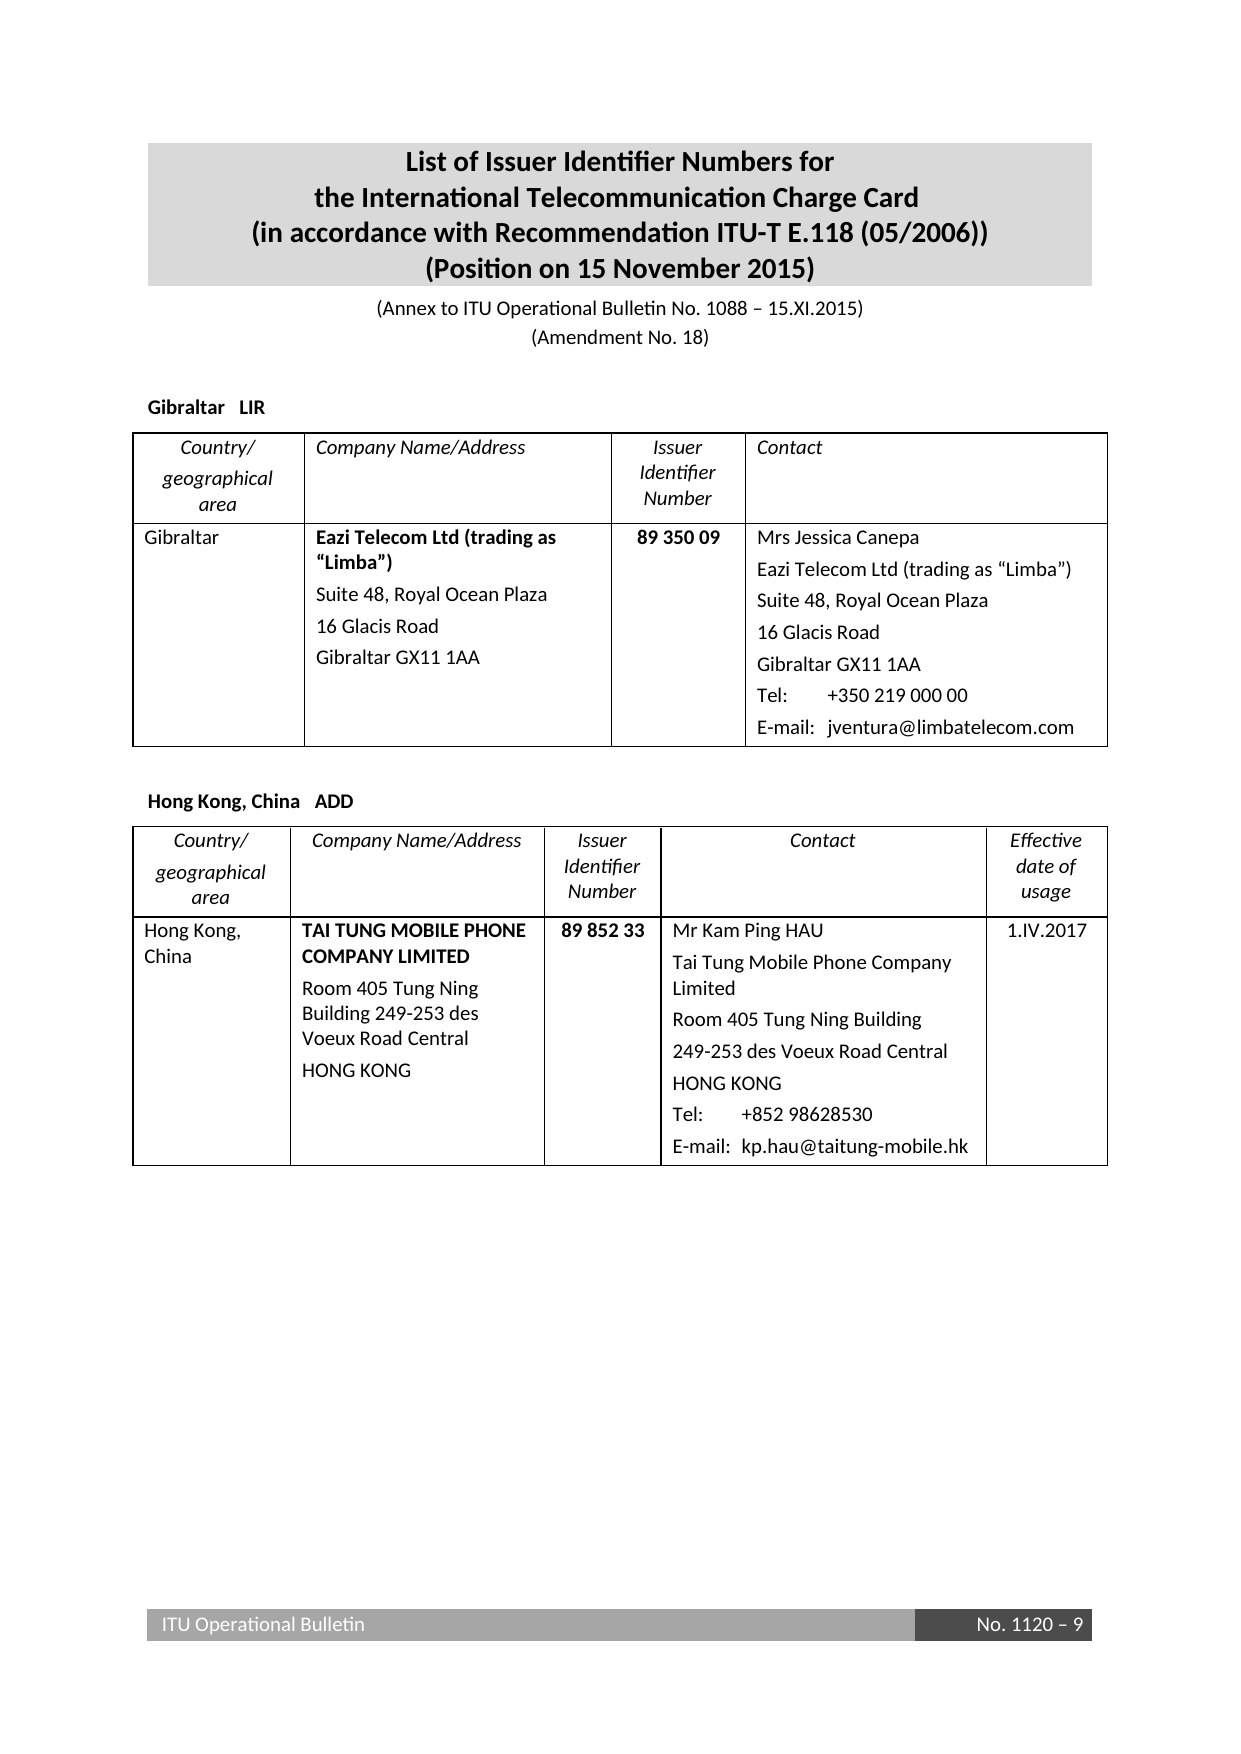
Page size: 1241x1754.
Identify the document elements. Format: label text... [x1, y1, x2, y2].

table_header Country/ geographical area [134, 827, 290, 916]
text (Annex to ITU Operational Bulletin No. 1088 – 15.XI.2015) (Amendment No. 18) [148, 292, 1092, 350]
table_cell Mr Kam Ping HAU Tai Tung Mobile Phone Company Limited Room 405 Tung Ning Building 249-253 des Voeux Road Central HONG KONG Tel: +852 98628530 E-mail: kp.hau@taitung-mobile.hk [662, 918, 986, 1165]
table_header Company Name/Address [291, 827, 544, 916]
table_cell TAI TUNG MOBILE PHONE COMPANY LIMITED Room 405 Tung Ning Building 249-253 des Voeux Road Central HONG KONG [291, 918, 544, 1165]
text Gibraltar LIR [148, 394, 1092, 420]
table_header Country/ geographical area [134, 434, 304, 523]
table_header Issuer Identifier Number [545, 827, 661, 916]
table_header Issuer Identifier Number [612, 434, 745, 523]
table_cell 89 350 09 [612, 524, 745, 746]
text Hong Kong, China ADD [148, 788, 1137, 813]
table_header Company Name/Address [305, 434, 611, 523]
table_cell Hong Kong, China [134, 918, 290, 1165]
subtitle List of Issuer Identifier Numbers for the International Telecommunication Charge Card (in accordance with Recommendation ITU-T E.118 (05/2006)) (Position on 15 November 2015) [148, 143, 1092, 286]
table_cell Gibraltar [134, 524, 304, 746]
table_cell 89 852 33 [545, 918, 660, 1165]
table_cell Mrs Jessica Canepa Eazi Telecom Ltd (trading as “Limba”) Suite 48, Royal Ocean Plaza 16 Glacis Road Gibraltar GX11 1AA Tel: +350 219 000 00 E-mail: jventura@limbatelecom.com [746, 524, 1107, 746]
table_header Effective date of usage [987, 827, 1107, 916]
table_cell Eazi Telecom Ltd (trading as “Limba”) Suite 48, Royal Ocean Plaza 16 Glacis Road Gibraltar GX11 1AA [305, 524, 611, 746]
table_header Contact [746, 434, 1107, 523]
table_cell 1.IV.2017 [987, 918, 1107, 1165]
table_header Contact [662, 827, 986, 916]
